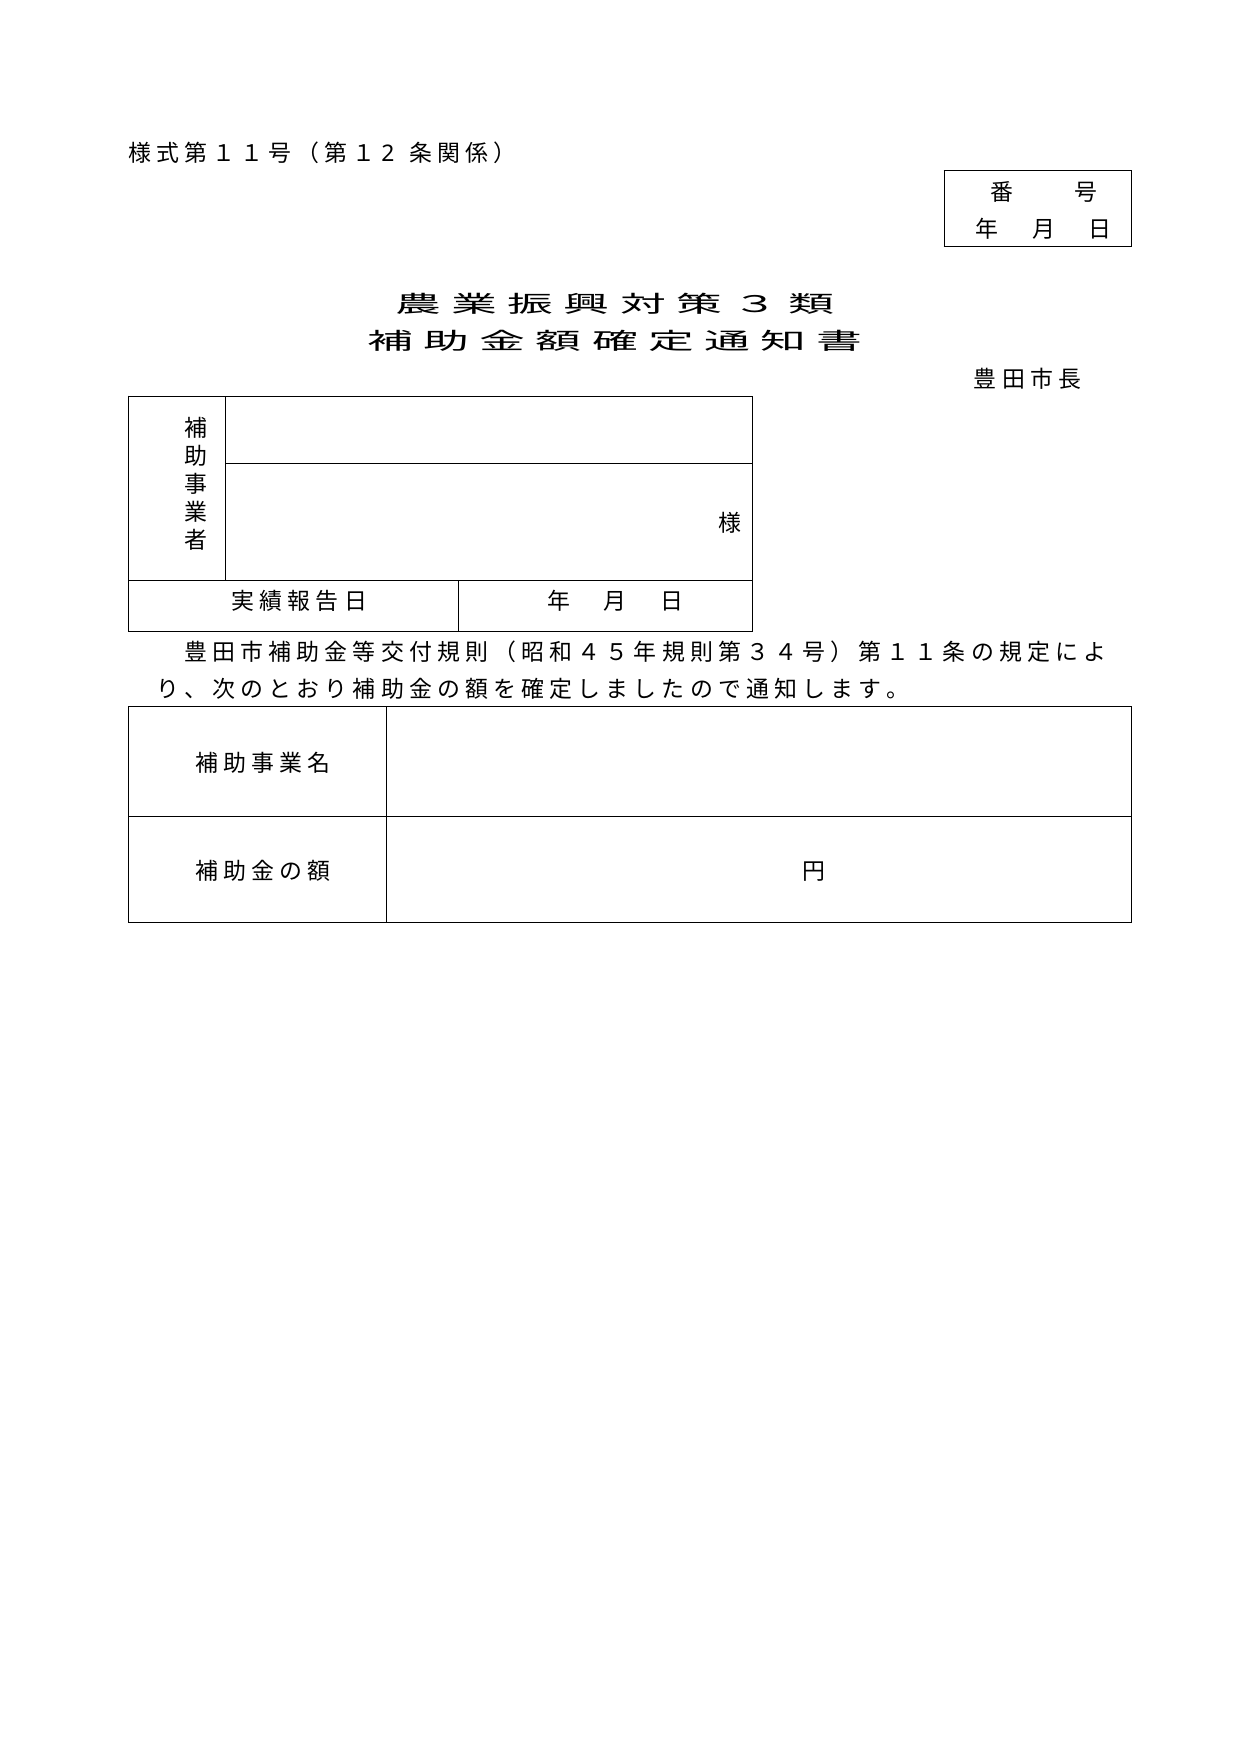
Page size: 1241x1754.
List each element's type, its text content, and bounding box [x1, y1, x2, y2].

table_cell 補助事業名 [129, 707, 386, 816]
table_cell 補助金の額 [129, 817, 386, 922]
text 補助金額確定通知書 [128, 321, 1112, 358]
table_cell 年 月 日 [459, 581, 752, 631]
table_header [226, 397, 752, 462]
text 農業振興対策３類 [128, 284, 1112, 321]
table_cell 円 [387, 817, 1131, 922]
text 豊田市長 [128, 358, 1086, 396]
table_header 番 号 年 月 日 [945, 171, 1131, 246]
text 様式第１１号（第１2条関係） [128, 133, 1112, 170]
table_cell [226, 464, 704, 580]
table_cell 実績報告日 [129, 581, 458, 631]
table_cell 豊田市補助金等交付規則（昭和４５年規則第３４号）第１１条の規定により、次のとおり補助金の額を確定しましたので通知します。 [129, 631, 1131, 706]
table_cell 様 [704, 464, 752, 580]
table_header 補助事業者 [129, 397, 225, 580]
table_cell [387, 707, 1131, 816]
